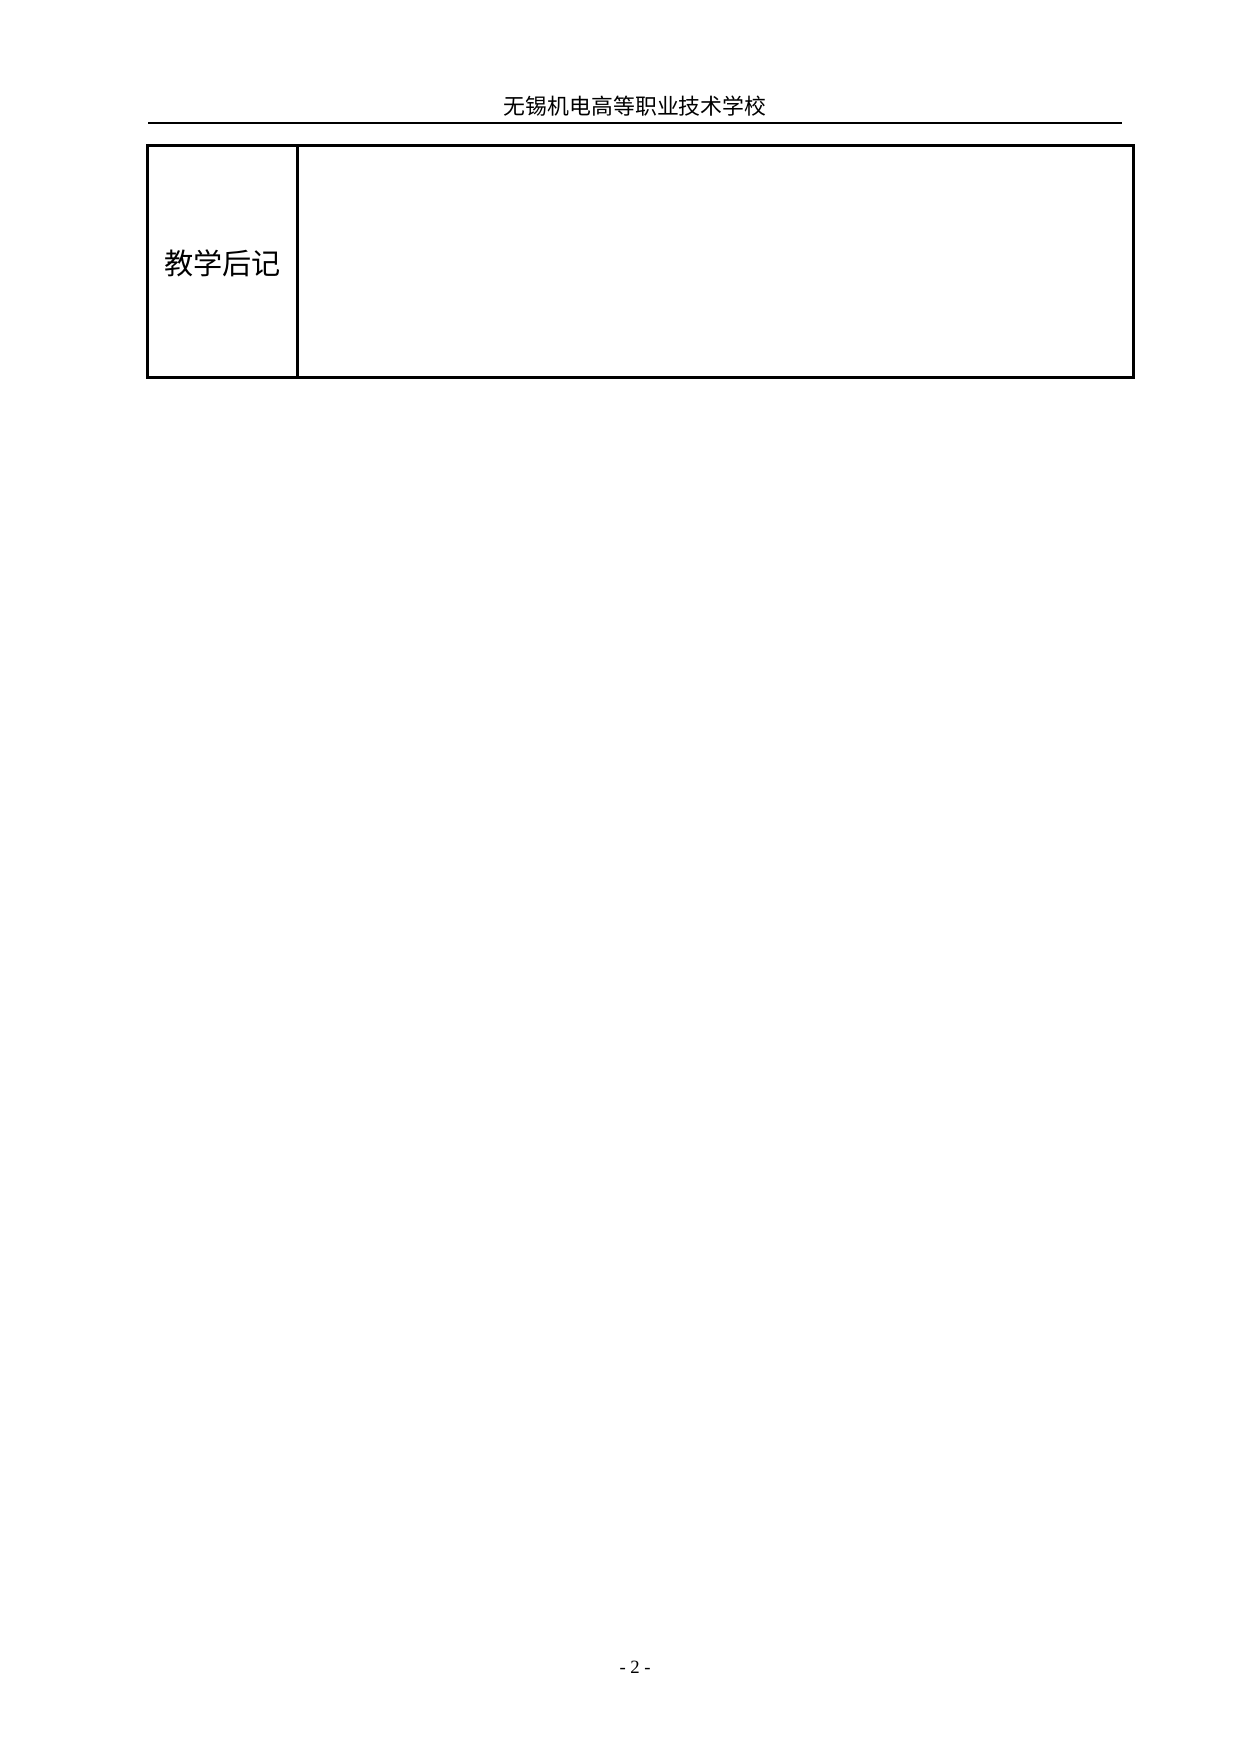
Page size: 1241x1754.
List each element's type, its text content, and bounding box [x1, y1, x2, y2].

table_cell [299, 147, 1132, 376]
table_cell 教学后记 [149, 147, 296, 376]
